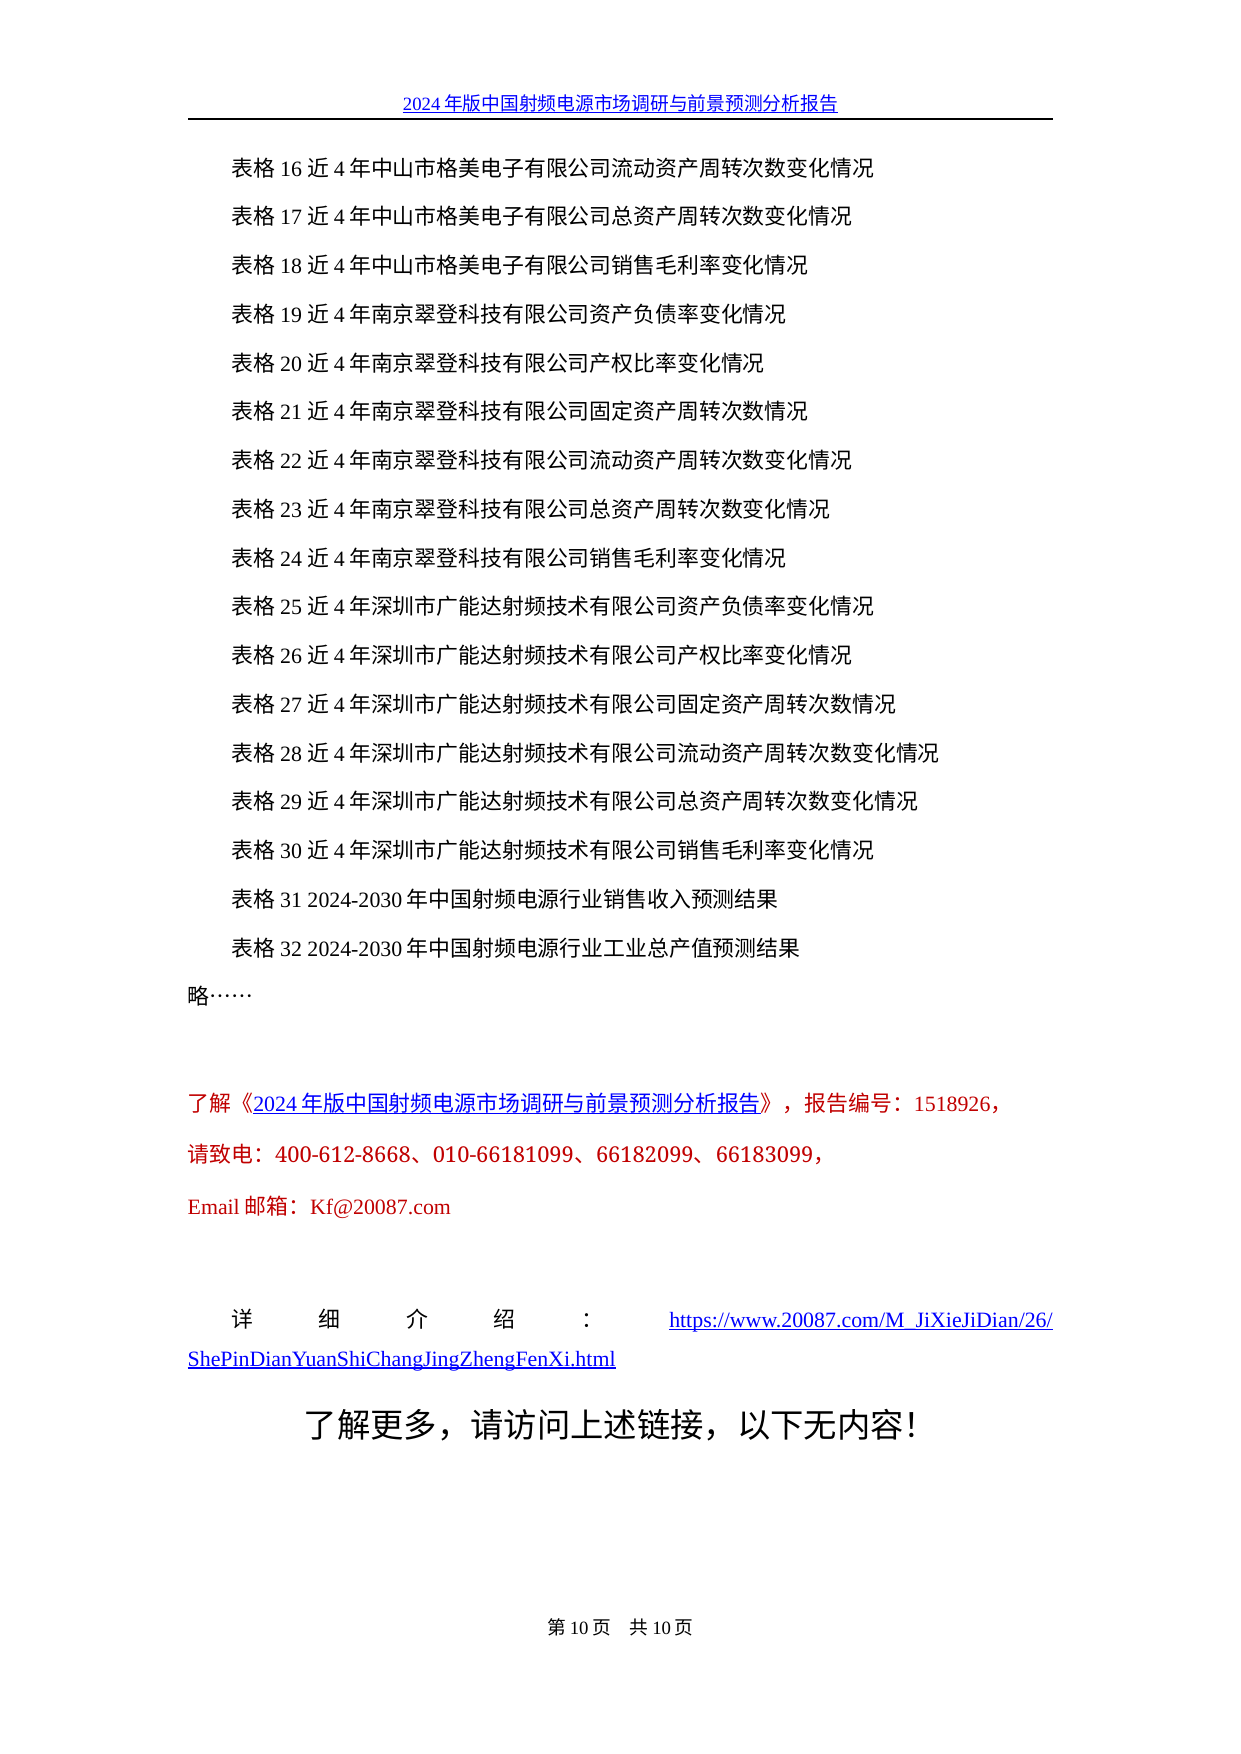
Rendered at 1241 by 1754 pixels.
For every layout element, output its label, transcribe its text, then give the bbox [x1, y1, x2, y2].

text 了解《2024年版中国射频电源市场调研与前景预测分析报告》，报告编号：1518926， [187, 1085, 1053, 1118]
text 请致电：400-612-8668、010-66181099、66182099、66183099， [187, 1137, 1053, 1169]
text 详细介绍：https://www.20087.com/M_JiXieJiDian/26/ShePinDianYuanShiChangJingZhengFenXi.html [187, 1301, 1053, 1374]
text Email邮箱：Kf@20087.com [187, 1188, 1053, 1221]
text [187, 150, 1053, 1011]
title 了解更多，请访问上述链接，以下无内容！ [187, 1390, 1053, 1455]
